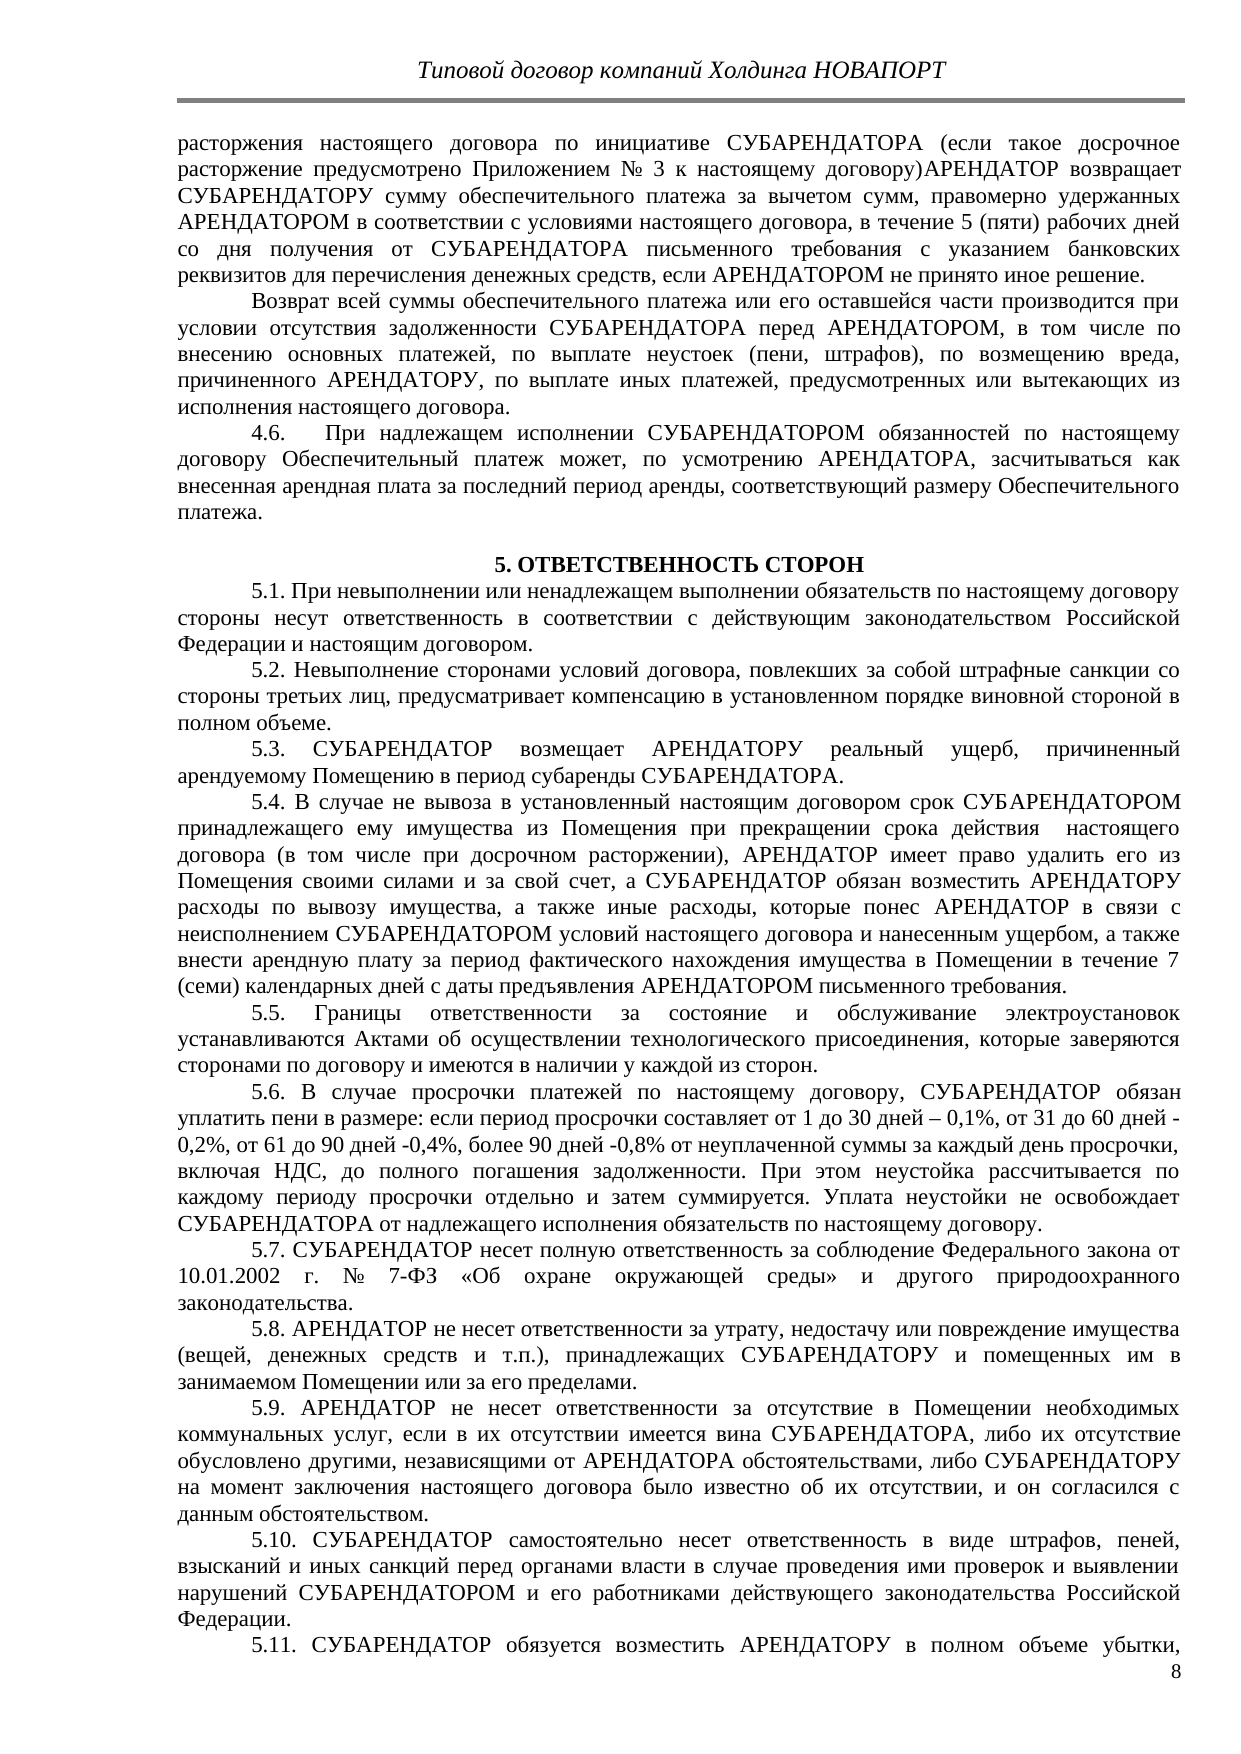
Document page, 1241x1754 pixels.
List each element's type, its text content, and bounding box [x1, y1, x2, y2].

list 5.5. Границы ответственности за состояние и обслуживание электроустановок устанавливаются Актами об осуществлении технологического присоединения, которые заверяются сторонами по договору и имеются в наличии у каждой из сторон. [177, 999, 1181, 1078]
list 5.4. В случае не вывоза в установленный настоящим договором срок СУБАрендатором принадлежащего ему имущества из Помещения при прекращении срока действия настоящего договора (в том числе при досрочном расторжении), АрендАТОР имеет право удалить его из Помещения своими силами и за свой счет, а СУБАрендатор обязан возместить АрендАТОРУ расходы по вывозу имущества, а также иные расходы, которые понес АрендАТОР в связи с неисполнением СУБАРЕНДАТОРОМ условий настоящего договора и нанесенным ущербом, а также внести арендную плату за период фактического нахождения имущества в Помещении в течение 7 (семи) календарных дней с даты предъявления АрендАТОРОМ письменного требования. [177, 788, 1181, 999]
text 4.6. При надлежащем исполнении СУБАРЕНДАТОРОМ обязанностей по настоящему договору Обеспечительный платеж может, по усмотрению АРЕНДАТОРА, засчитываться как внесенная арендная плата за последний период аренды, соответствующий размеру Обеспечительного платежа. [177, 419, 1181, 524]
text 5. ОТВЕТСТВЕННОСТЬ СТОРОН [177, 551, 1181, 577]
list 5.2. Невыполнение сторонами условий договора, повлекших за собой штрафные санкции со стороны третьих лиц, предусматривает компенсацию в установленном порядке виновной стороной в полном объеме. [177, 656, 1181, 735]
text Возврат всей суммы обеспечительного платежа или его оставшейся части производится при условии отсутствия задолженности СУБАрендаторА перед АрендАТОРОМ, в том числе по внесению основных платежей, по выплате неустоек (пени, штрафов), по возмещению вреда, причиненного АрендАТОРУ, по выплате иных платежей, предусмотренных или вытекающих из исполнения настоящего договора. [177, 287, 1181, 419]
list 5.9. АрендАТОР не несет ответственности за отсутствие в Помещении необходимых коммунальных услуг, если в их отсутствии имеется вина СУБАрендатора, либо их отсутствие обусловлено другими, независящими от АрендАТОРА обстоятельствами, либо СУБАРЕНДАТОРУ на момент заключения настоящего договора было известно об их отсутствии, и он согласился с данным обстоятельством. [177, 1394, 1181, 1526]
list 5.6. В случае просрочки платежей по настоящему договору, СУБАрендатор обязан уплатить пени в размере: если период просрочки составляет от 1 до 30 дней – 0,1%, от 31 до 60 дней -0,2%, от 61 до 90 дней -0,4%, более 90 дней -0,8% от неуплаченной суммы за каждый день просрочки, включая НДС, до полного погашения задолженности. При этом неустойка рассчитывается по каждому периоду просрочки отдельно и затем суммируется. Уплата неустойки не освобождает СУБАРЕНДАТОРА от надлежащего исполнения обязательств по настоящему договору. [177, 1078, 1181, 1236]
list 5.1. При невыполнении или ненадлежащем выполнении обязательств по настоящему договору стороны несут ответственность в соответствии с действующим законодательством Российской Федерации и настоящим договором. [177, 577, 1181, 656]
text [177, 1631, 1181, 1658]
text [177, 129, 1181, 287]
text 5.10. СУБАрендатор самостоятельно несет ответственность в виде штрафов, пеней, взысканий и иных санкций перед органами власти в случае проведения ими проверок и выявлении нарушений СУБАрендатором и его работниками действующего законодательства Российской Федерации. [177, 1526, 1181, 1631]
list 5.7. СУБАрендатор несет полную ответственность за соблюдение Федерального закона от 10.01.2002 г. № 7-ФЗ «Об охране окружающей среды» и другого природоохранного законодательства. [177, 1236, 1181, 1315]
list 5.8. АрендАТОР не несет ответственности за утрату, недостачу или повреждение имущества (вещей, денежных средств и т.п.), принадлежащих СУБАрендатору и помещенных им в занимаемом Помещении или за его пределами. [177, 1315, 1181, 1394]
list 5.3. СУБАрендатор возмещает АрендАТОРУ реальный ущерб, причиненный арендуемому Помещению в период субаренды СУБАрендатора. [177, 735, 1181, 788]
